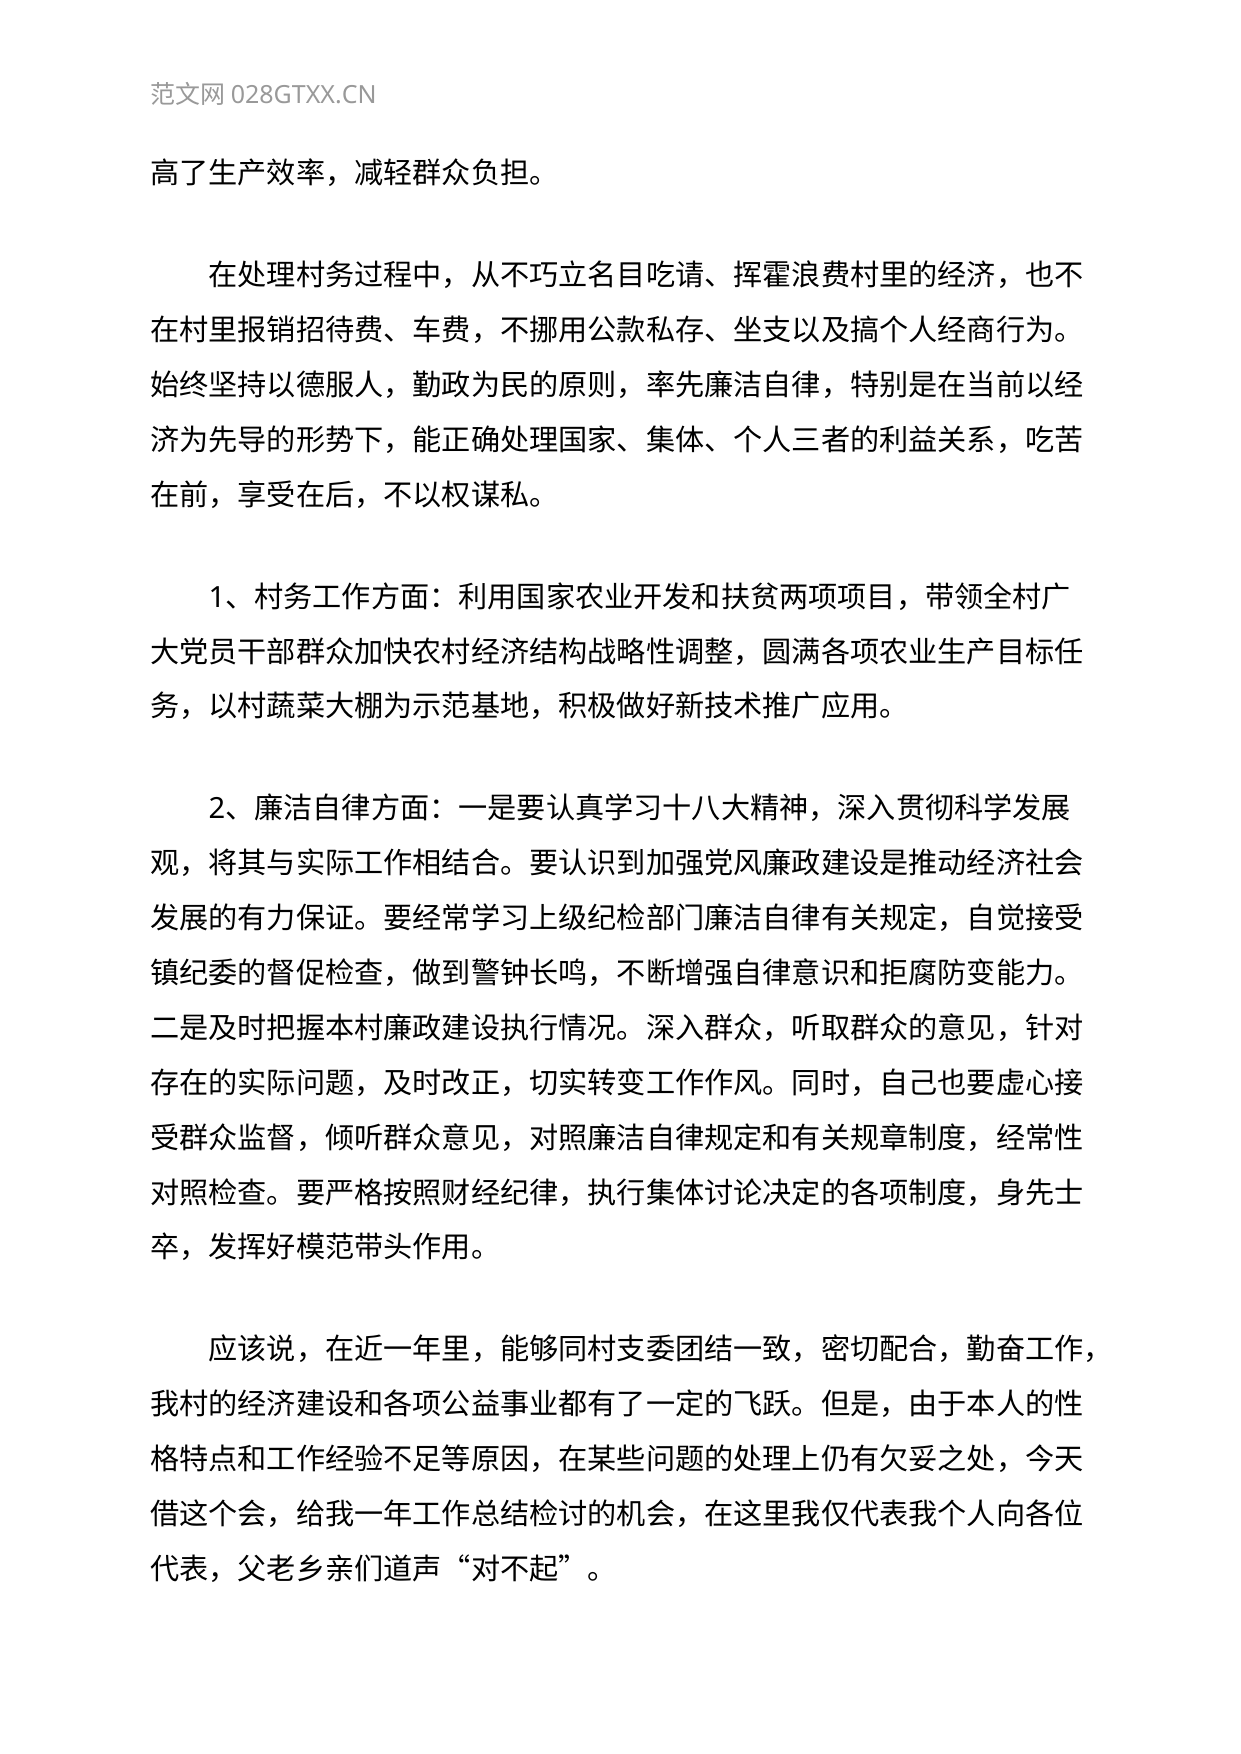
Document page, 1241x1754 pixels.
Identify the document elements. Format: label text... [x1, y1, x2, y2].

text 1、村务工作方面：利用国家农业开发和扶贫两项项目，带领全村广大党员干部群众加快农村经济结构战略性调整，圆满各项农业生产目标任务，以村蔬菜大棚为示范基地，积极做好新技术推广应用。 [150, 573, 1090, 725]
text 应该说，在近一年里，能够同村支委团结一致，密切配合，勤奋工作，我村的经济建设和各项公益事业都有了一定的飞跃。但是，由于本人的性格特点和工作经验不足等原因，在某些问题的处理上仍有欠妥之处，今天借这个会，给我一年工作总结检讨的机会，在这里我仅代表我个人向各位代表，父老乡亲们道声“对不起”。 [150, 1326, 1090, 1588]
text 2、廉洁自律方面：一是要认真学习十八大精神，深入贯彻科学发展观，将其与实际工作相结合。要认识到加强党风廉政建设是推动经济社会发展的有力保证。要经常学习上级纪检部门廉洁自律有关规定，自觉接受镇纪委的督促检查，做到警钟长鸣，不断增强自律意识和拒腐防变能力。二是及时把握本村廉政建设执行情况。深入群众，听取群众的意见，针对存在的实际问题，及时改正，切实转变工作作风。同时，自己也要虚心接受群众监督，倾听群众意见，对照廉洁自律规定和有关规章制度，经常性对照检查。要严格按照财经纪律，执行集体讨论决定的各项制度，身先士卒，发挥好模范带头作用。 [150, 785, 1090, 1266]
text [150, 150, 1090, 192]
text 在处理村务过程中，从不巧立名目吃请、挥霍浪费村里的经济，也不在村里报销招待费、车费，不挪用公款私存、坐支以及搞个人经商行为。始终坚持以德服人，勤政为民的原则，率先廉洁自律，特别是在当前以经济为先导的形势下，能正确处理国家、集体、个人三者的利益关系，吃苦在前，享受在后，不以权谋私。 [150, 252, 1090, 514]
